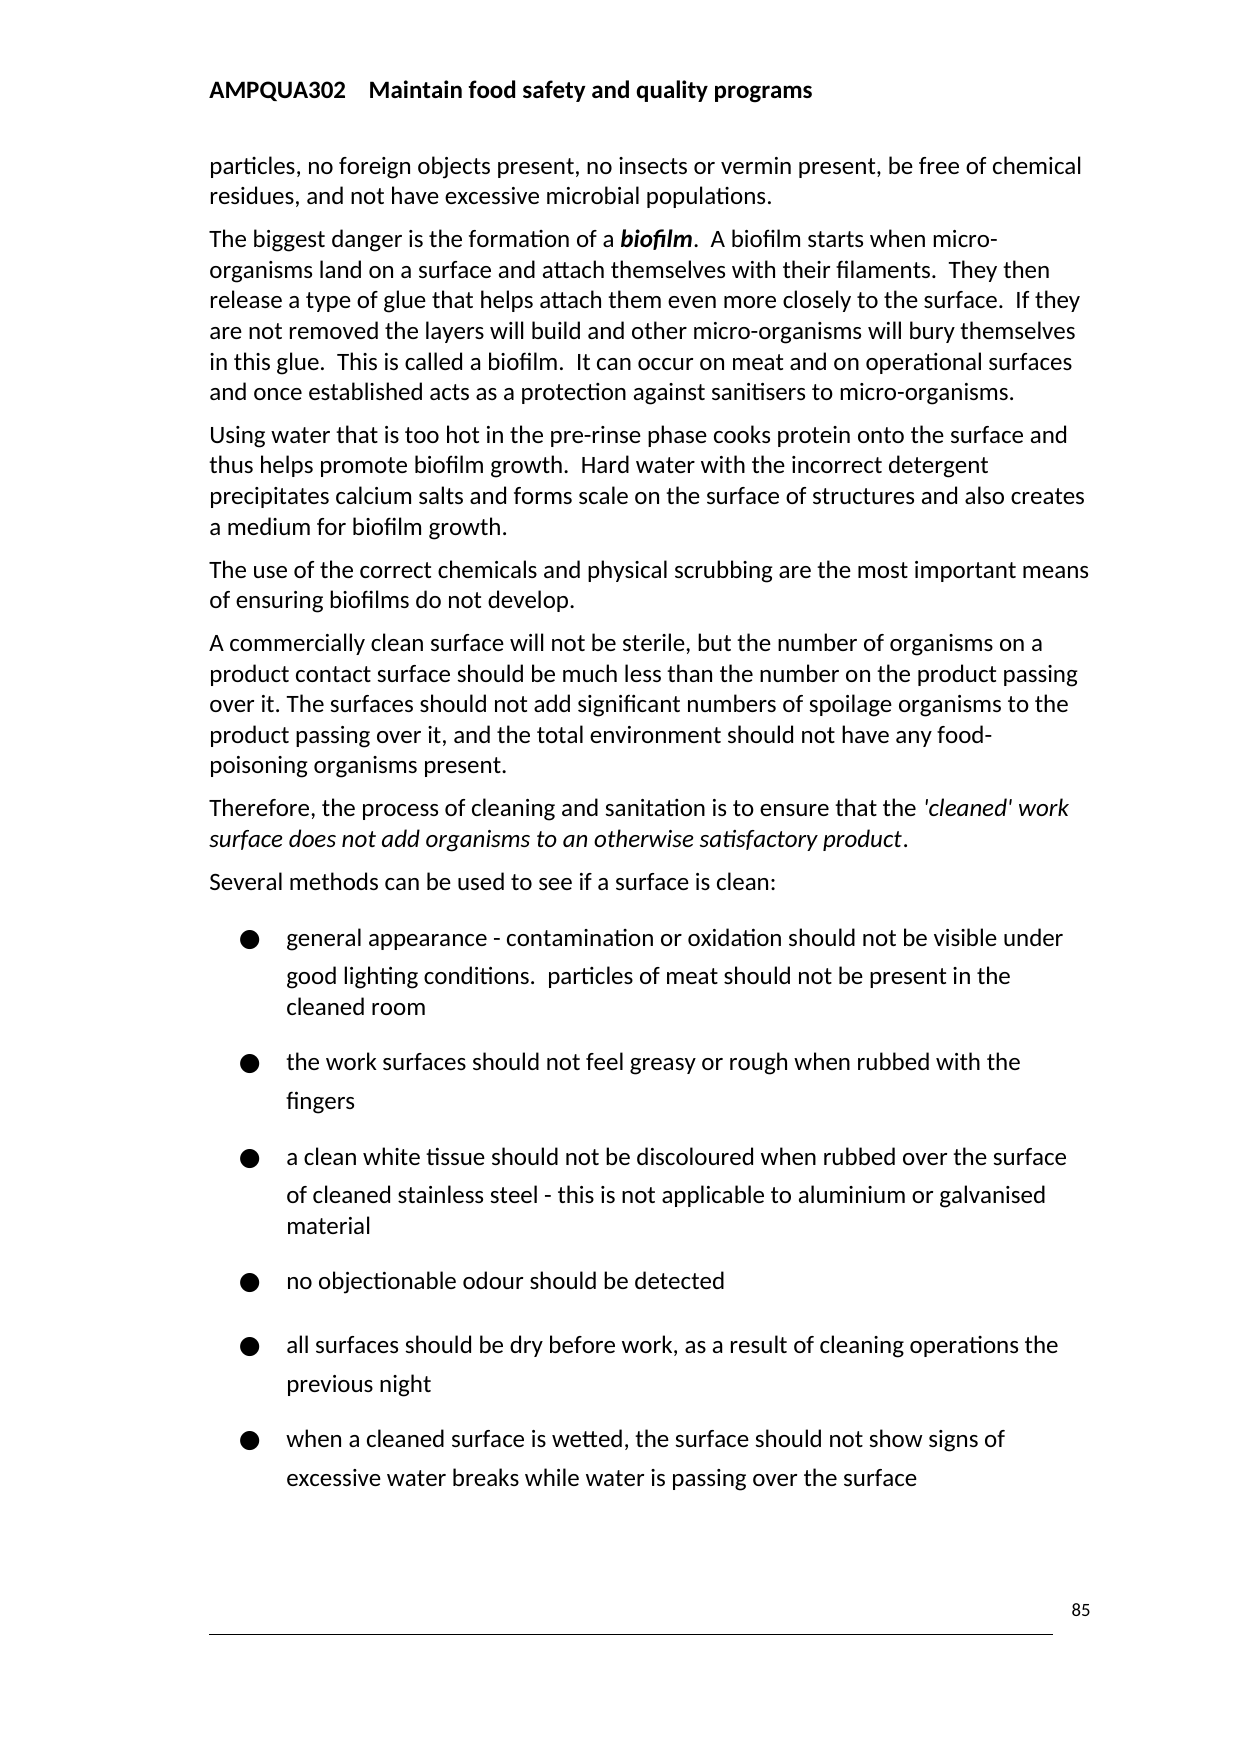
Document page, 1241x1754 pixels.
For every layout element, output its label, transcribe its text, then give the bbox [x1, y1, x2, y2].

text Using water that is too hot in the pre-rinse phase cooks protein onto the surface and thus helps promote biofilm growth. Hard water with the incorrect detergent precipitates calcium salts and forms scale on the surface of structures and also creates a medium for biofilm growth. [209, 419, 1090, 541]
text The biggest danger is the formation of a biofilm. A biofilm starts when micro-organisms land on a surface and attach themselves with their filaments. They then release a type of glue that helps attach them even more closely to the surface. If they are not removed the layers will build and other micro-organisms will bury themselves in this glue. This is called a biofilm. It can occur on meat and on operational surfaces and once established acts as a protection against sanitisers to micro-organisms. [209, 223, 1090, 407]
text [209, 150, 1090, 211]
list all surfaces should be dry before work, as a result of cleaning operations the previous night [239, 1317, 1090, 1398]
text Therefore, the process of cleaning and sanitation is to ensure that the 'cleaned' work surface does not add organisms to an otherwise satisfactory product. [209, 792, 1090, 853]
text The use of the correct chemicals and physical scrubbing are the most important means of ensuring biofilms do not develop. [209, 554, 1090, 615]
list general appearance - contamination or oxidation should not be visible under good lighting conditions. particles of meat should not be present in the cleaned room [239, 909, 1090, 1021]
list the work surfaces should not feel greasy or rough when rubbed with the fingers [239, 1034, 1090, 1116]
list a clean white tissue should not be discoloured when rubbed over the surface of cleaned stainless steel - this is not applicable to aluminium or galvanised material [239, 1128, 1090, 1240]
text Several methods can be used to see if a surface is clean: [209, 866, 1090, 896]
list no objectionable odour should be detected [239, 1253, 1090, 1304]
text A commercially clean surface will not be sterile, but the number of organisms on a product contact surface should be much less than the number on the product passing over it. The surfaces should not add significant numbers of spoilage organisms to the product passing over it, and the total environment should not have any food-poisoning organisms present. [209, 627, 1090, 780]
list when a cleaned surface is wetted, the surface should not show signs of excessive water breaks while water is passing over the surface [239, 1411, 1090, 1493]
